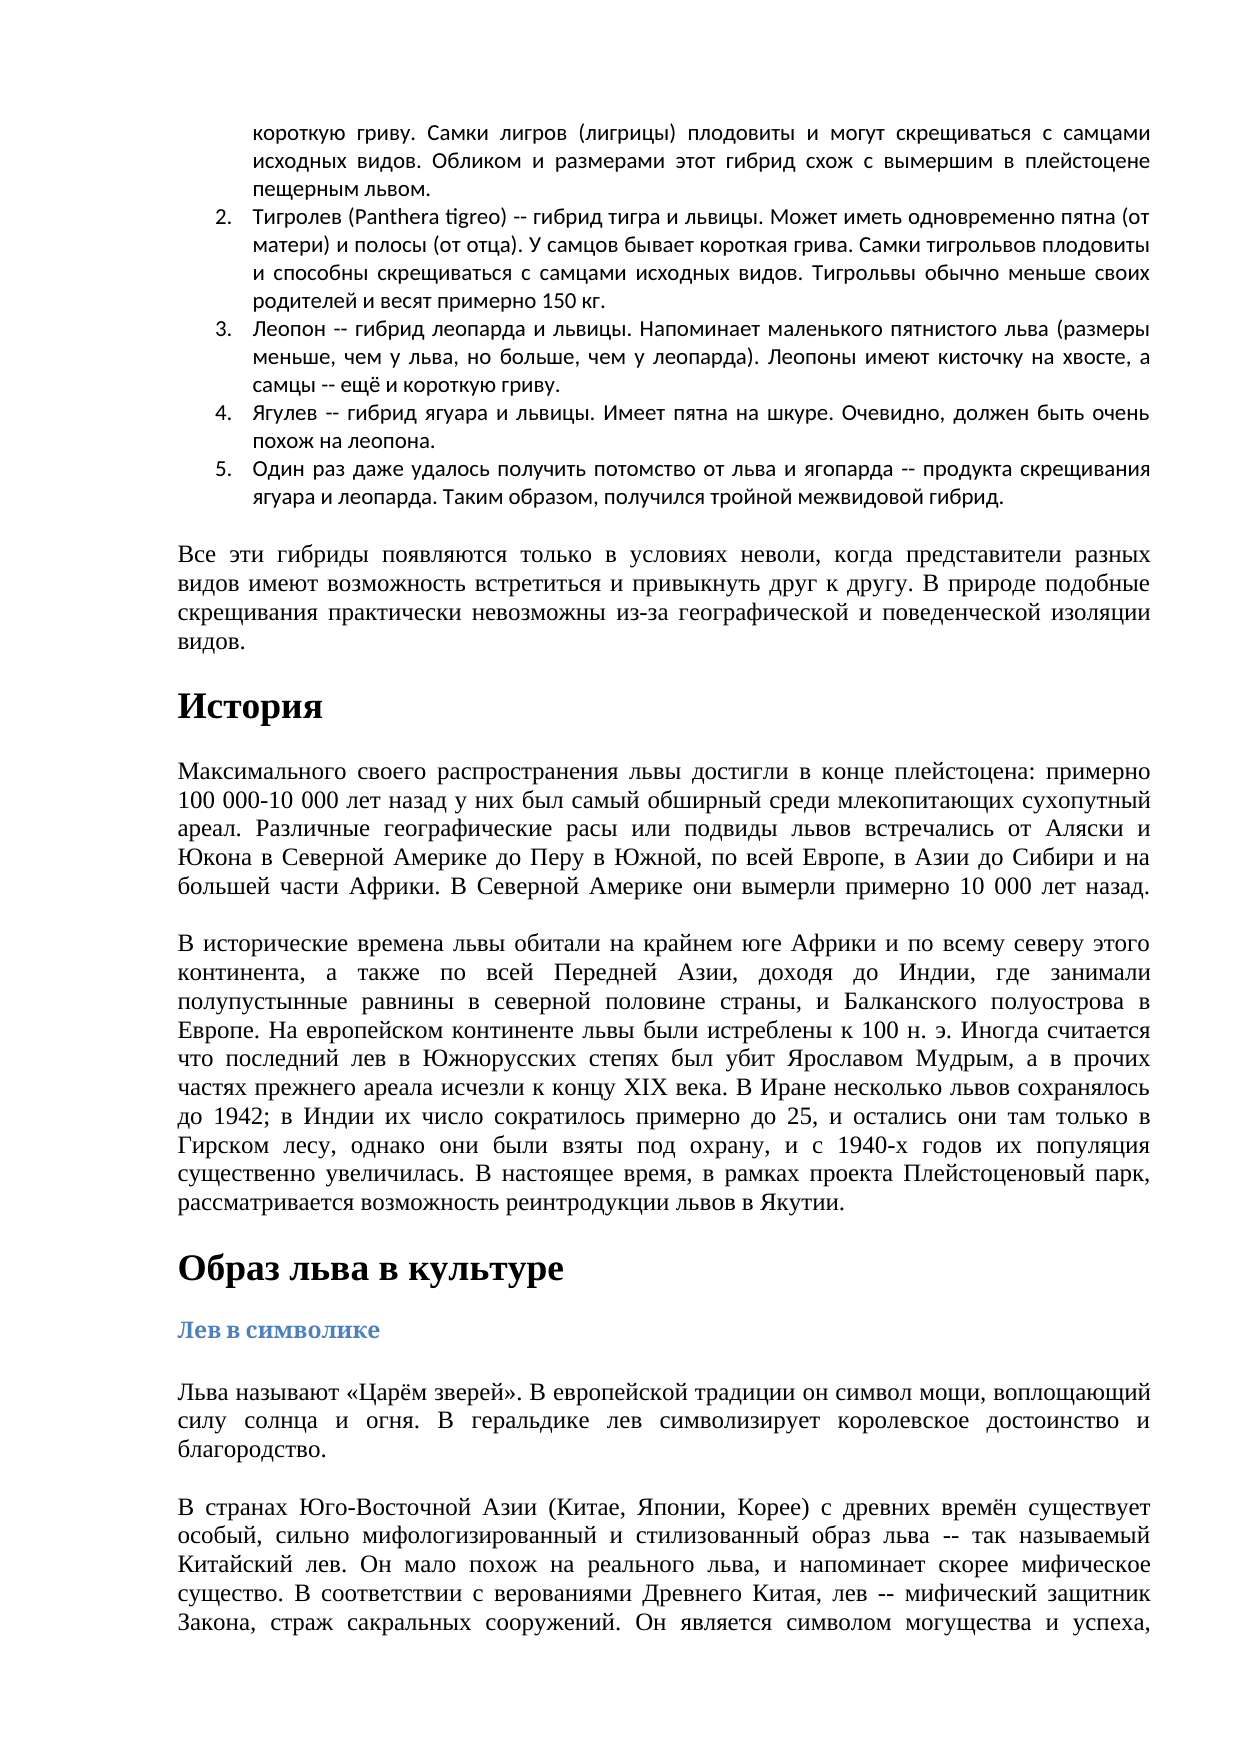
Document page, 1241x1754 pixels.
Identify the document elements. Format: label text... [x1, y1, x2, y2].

list Ягулев -- гибрид ягуара и львицы. Имеет пятна на шкуре. Очевидно, должен быть очень похож на леопона. [215, 398, 1152, 454]
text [177, 1377, 1152, 1636]
list Один раз даже удалось получить потомство от льва и ягопарда -- продукта скрещивания ягуара и леопарда. Таким образом, получился тройной межвидовой гибрид. [215, 454, 1152, 510]
subtitle Образ льва в культуре [177, 1245, 1152, 1288]
text Все эти гибриды появляются только в условиях неволи, когда представители разных видов имеют возможность встретиться и привыкнуть друг к другу. В природе подобные скрещивания практически невозможны из-за географической и поведенческой изоляции видов. [177, 539, 1152, 654]
list Леопон -- гибрид леопарда и львицы. Напоминает маленького пятнистого льва (размеры меньше, чем у льва, но больше, чем у леопарда). Леопоны имеют кисточку на хвосте, а самцы -- ещё и короткую гриву. [215, 314, 1152, 398]
subtitle История [177, 684, 1152, 727]
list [215, 118, 1152, 202]
list Тигролев (Panthera tigreo) -- гибрид тигра и львицы. Может иметь одновременно пятна (от матери) и полосы (от отца). У самцов бывает короткая грива. Самки тигрольвов плодовиты и способны скрещиваться с самцами исходных видов. Тигрольвы обычно меньше своих родителей и весят примерно 150 кг. [215, 202, 1152, 314]
text Максимального своего распространения львы достигли в конце плейстоцена: примерно 100 000-10 000 лет назад у них был самый обширный среди млекопитающих сухопутный ареал. Различные географические расы или подвиды львов встречались от Аляски и Юкона в Северной Америке до Перу в Южной, по всей Европе, в Азии до Сибири и на большей части Африки. В Северной Америке они вымерли примерно 10 000 лет назад. В исторические времена львы обитали на крайнем юге Африки и по всему северу этого континента, а также по всей Передней Азии, доходя до Индии, где занимали полупустынные равнины в северной половине страны, и Балканского полуострова в Европе. На европейском континенте львы были истреблены к 100 н. э. Иногда считается что последний лев в Южнорусских степях был убит Ярославом Мудрым, а в прочих частях прежнего ареала исчезли к концу XIX века. В Иране несколько львов сохранялось до 1942; в Индии их число сократилось примерно до 25, и остались они там только в Гирском лесу, однако они были взяты под охрану, и с 1940-х годов их популяция существенно увеличилась. В настоящее время, в рамках проекта Плейстоценовый парк, рассматривается возможность реинтродукции львов в Якутии. [177, 756, 1152, 1216]
subtitle Лев в символике [177, 1317, 1152, 1344]
